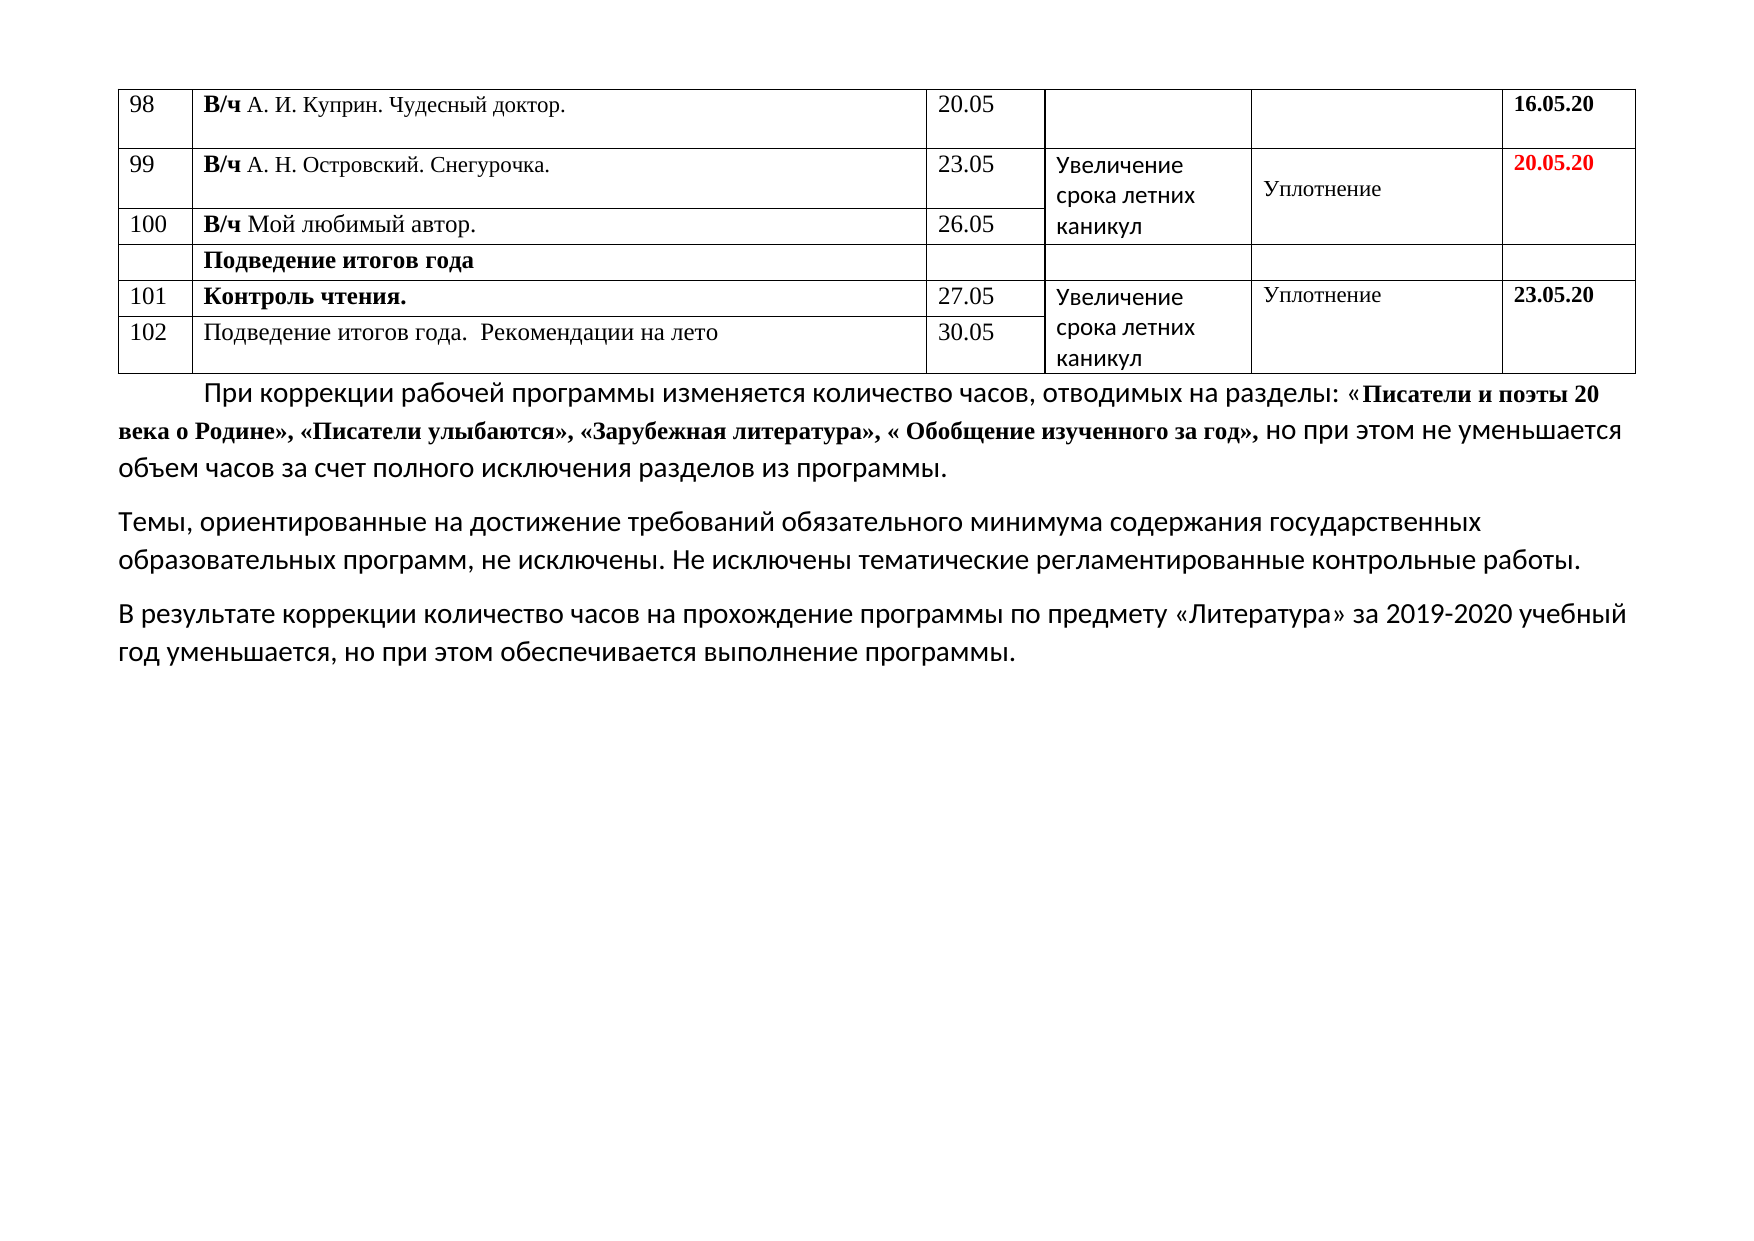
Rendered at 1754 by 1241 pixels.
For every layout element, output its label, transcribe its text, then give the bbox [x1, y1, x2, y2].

table_cell 20.05 [927, 90, 1044, 148]
table_cell 26.05 [927, 209, 1044, 244]
text В результате коррекции количество часов на прохождение программы по предмету «Литература» за 2019-2020 учебный год уменьшается, но при этом обеспечивается выполнение программы. [118, 596, 1636, 669]
table_cell Уплотнение [1252, 149, 1502, 244]
table_cell [927, 245, 1044, 280]
table_cell Контроль чтения. [193, 281, 926, 316]
table_cell 16.05.20 [1503, 90, 1635, 148]
table_cell 102 [119, 317, 192, 373]
table_cell 98 [119, 90, 192, 148]
table_cell 27.05 [927, 281, 1044, 316]
text При коррекции рабочей программы изменяется количество часов, отводимых на разделы: «Писатели и поэты 20 века о Родине», «Писатели улыбаются», «Зарубежная литература», « Обобщение изученного за год», но при этом не уменьшается объем часов за счет полного исключения разделов из программы. [118, 374, 1636, 485]
table_cell 99 [119, 149, 192, 208]
table_cell [1252, 90, 1502, 148]
table_cell 101 [119, 281, 192, 316]
table_cell [1046, 245, 1251, 280]
table_cell [1046, 90, 1251, 148]
table_cell В/ч А. И. Куприн. Чудесный доктор. [193, 90, 926, 148]
table_cell Подведение итогов года [193, 245, 926, 280]
table_cell Подведение итогов года. Рекомендации на лето [193, 317, 926, 373]
table_cell [1503, 245, 1635, 280]
table_cell 100 [119, 209, 192, 244]
table_cell Увеличение срока летних каникул [1046, 149, 1251, 244]
table_cell 23.05.20 [1503, 281, 1635, 373]
table_cell [1252, 245, 1502, 280]
table_cell В/ч Мой любимый автор. [193, 209, 926, 244]
table_cell В/ч А. Н. Островский. Снегурочка. [193, 149, 926, 208]
table_cell 30.05 [927, 317, 1044, 373]
table_cell [119, 245, 192, 280]
table_cell Увеличение срока летних каникул [1046, 281, 1251, 373]
text Темы, ориентированные на достижение требований обязательного минимума содержания государственных образовательных программ, не исключены. Не исключены тематические регламентированные контрольные работы. [118, 503, 1636, 577]
table_cell Уплотнение [1252, 281, 1502, 373]
table_cell 23.05 [927, 149, 1044, 208]
table_cell 20.05.20 [1503, 149, 1635, 244]
